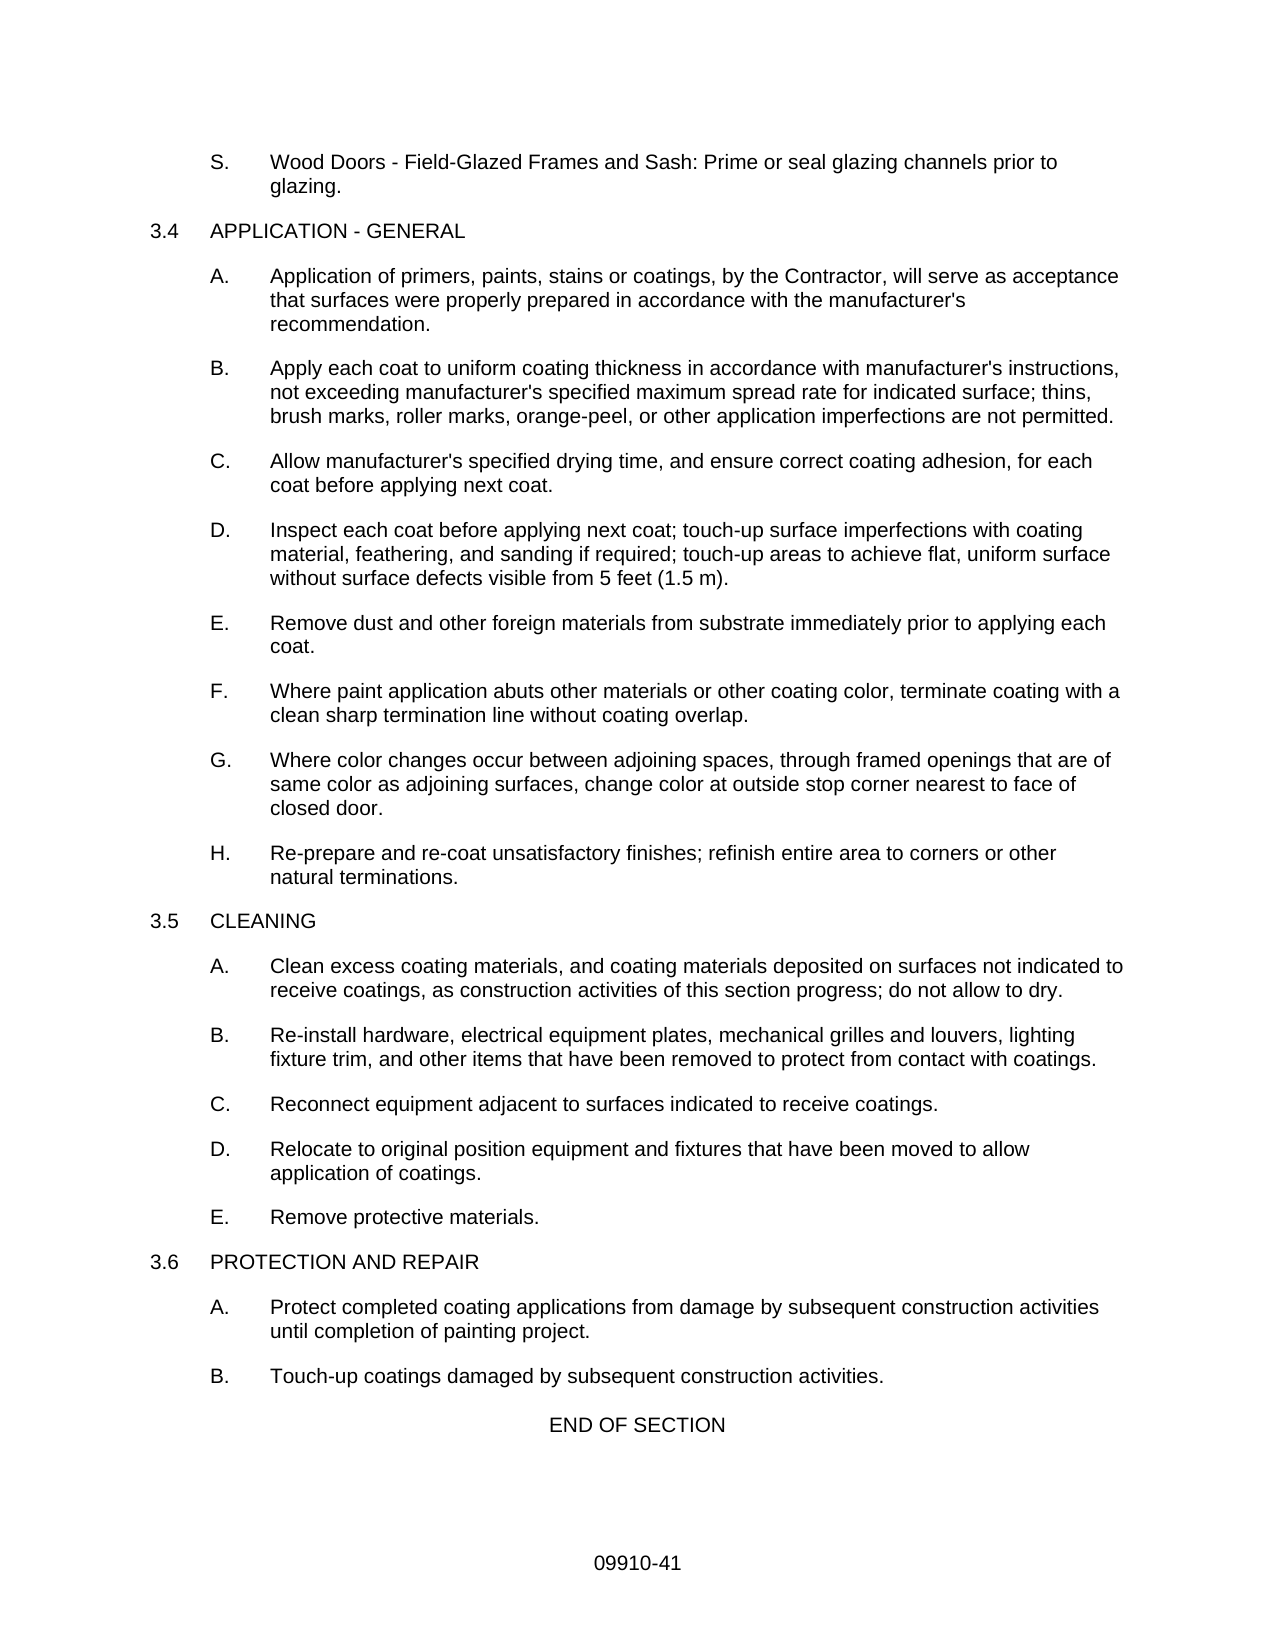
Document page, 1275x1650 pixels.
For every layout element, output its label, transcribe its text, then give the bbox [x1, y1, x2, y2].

text Allow manufacturer's specified drying time, and ensure correct coating adhesion, for each coat before applying next coat. [210, 449, 1125, 497]
text Reconnect equipment adjacent to surfaces indicated to receive coatings. [210, 1092, 1125, 1116]
text Touch-up coatings damaged by subsequent construction activities. [210, 1363, 1125, 1387]
text Apply each coat to uniform coating thickness in accordance with manufacturer's instructions, not exceeding manufacturer's specified maximum spread rate for indicated surface; thins, brush marks, roller marks, orange-peel, or other application imperfections are not permitted. [210, 356, 1125, 428]
text Re-prepare and re-coat unsatisfactory finishes; refinish entire area to corners or other natural terminations. [210, 841, 1125, 888]
text Clean excess coating materials, and coating materials deposited on surfaces not indicated to receive coatings, as construction activities of this section progress; do not allow to dry. [210, 954, 1125, 1002]
text Wood Doors - Field-Glazed Frames and Sash: Prime or seal glazing channels prior to glazing. [210, 150, 1125, 198]
text PROTECTION AND REPAIR [150, 1250, 1125, 1274]
text Inspect each coat before applying next coat; touch-up surface imperfections with coating material, feathering, and sanding if required; touch-up areas to achieve flat, uniform surface without surface defects visible from 5 feet (1.5 m). [210, 518, 1125, 589]
text Protect completed coating applications from damage by subsequent construction activities until completion of painting project. [210, 1295, 1125, 1343]
text APPLICATION - GENERAL [150, 219, 1125, 243]
text Where paint application abuts other materials or other coating color, terminate coating with a clean sharp termination line without coating overlap. [210, 679, 1125, 727]
text Remove dust and other foreign materials from substrate immediately prior to applying each coat. [210, 610, 1125, 658]
text CLEANING [150, 909, 1125, 933]
text Relocate to original position equipment and fixtures that have been moved to allow application of coatings. [210, 1136, 1125, 1184]
text Remove protective materials. [210, 1205, 1125, 1229]
text Re-install hardware, electrical equipment plates, mechanical grilles and louvers, lighting fixture trim, and other items that have been removed to protect from contact with coatings. [210, 1023, 1125, 1071]
text Application of primers, paints, stains or coatings, by the Contractor, will serve as acceptance that surfaces were properly prepared in accordance with the manufacturer's recommendation. [210, 263, 1125, 335]
text END OF SECTION [150, 1412, 1125, 1436]
text Where color changes occur between adjoining spaces, through framed openings that are of same color as adjoining surfaces, change color at outside stop corner nearest to face of closed door. [210, 748, 1125, 820]
